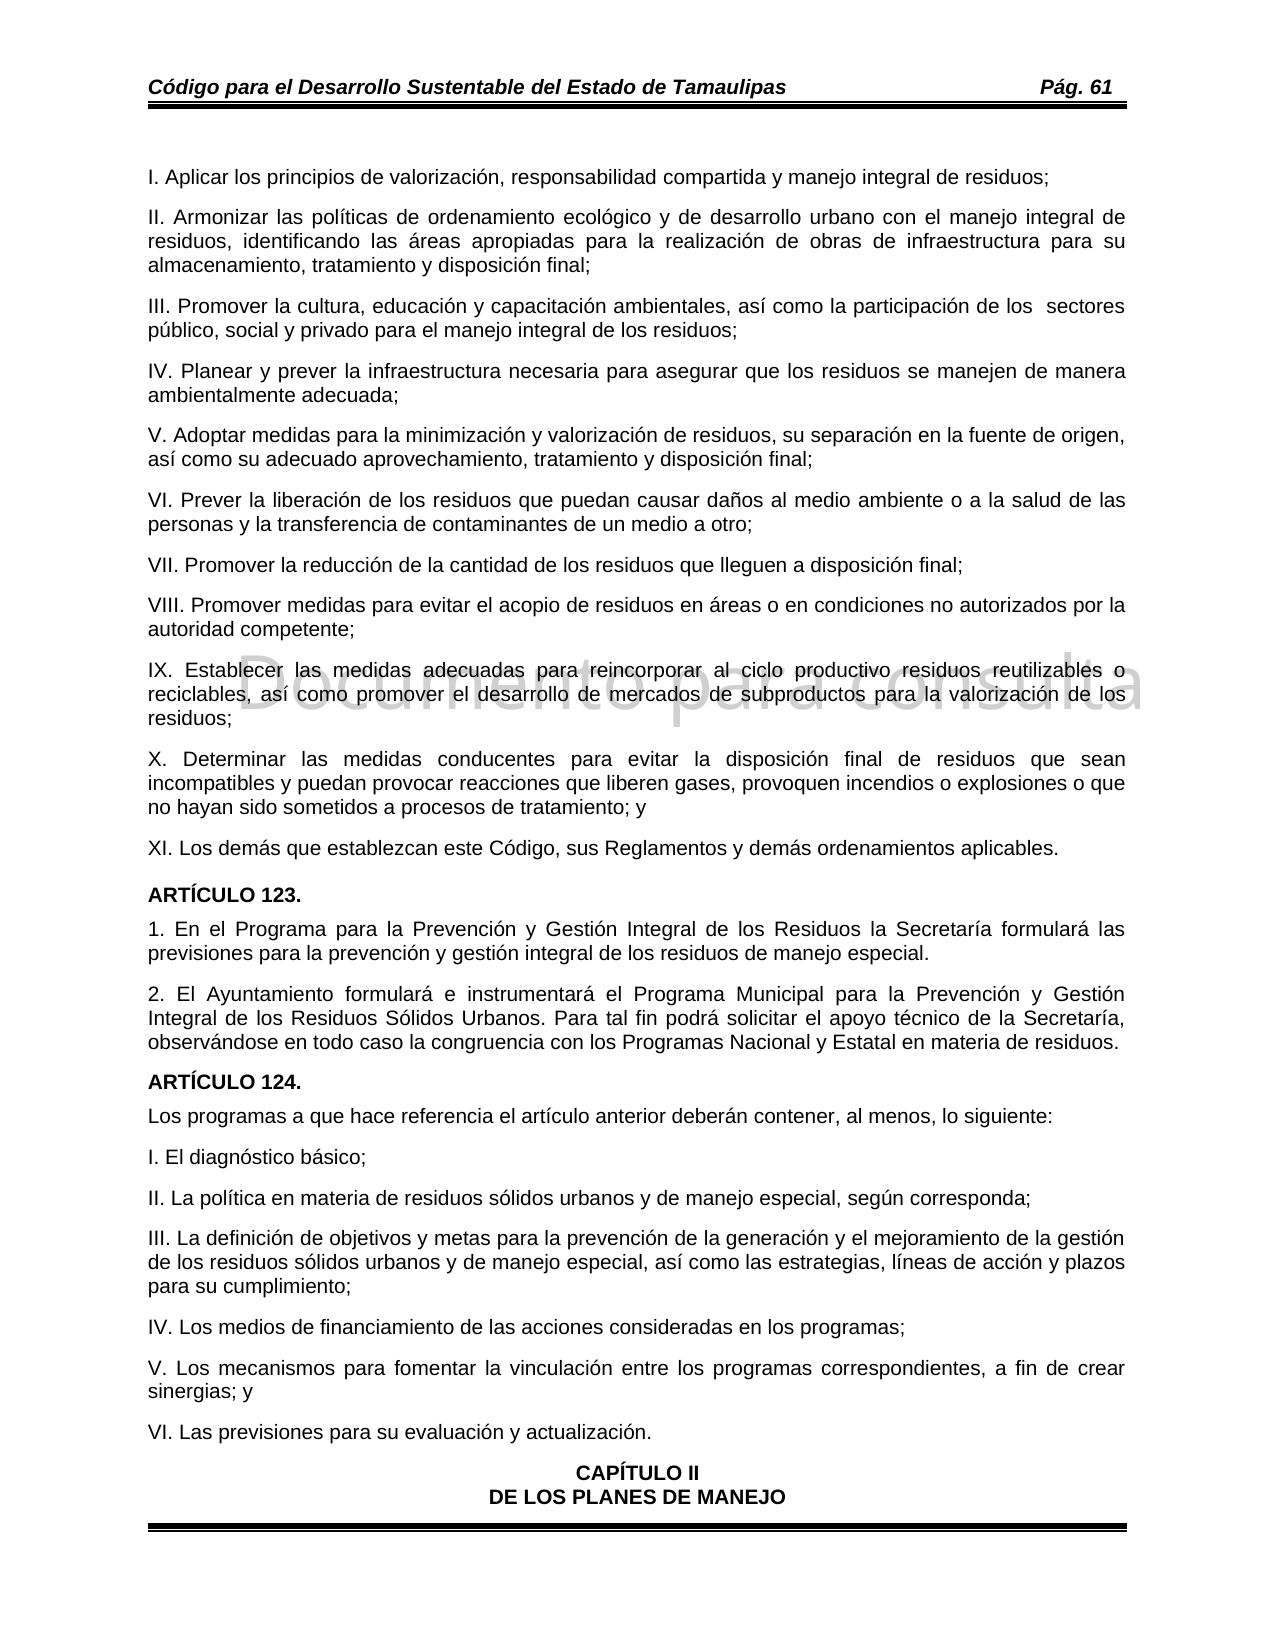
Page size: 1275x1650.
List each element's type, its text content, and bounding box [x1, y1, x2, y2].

text IX. Establecer las medidas adecuadas para reincorporar al ciclo productivo residuos reutilizables o reciclables, así como promover el desarrollo de mercados de subproductos para la valorización de los residuos; [148, 658, 1127, 730]
text II. Armonizar las políticas de ordenamiento ecológico y de desarrollo urbano con el manejo integral de residuos, identificando las áreas apropiadas para la realización de obras de infraestructura para su almacenamiento, tratamiento y disposición final; [148, 205, 1127, 277]
text X. Determinar las medidas conducentes para evitar la disposición final de residuos que sean incompatibles y puedan provocar reacciones que liberen gases, provoquen incendios o explosiones o que no hayan sido sometidos a procesos de tratamiento; y [148, 747, 1127, 818]
text II. La política en materia de residuos sólidos urbanos y de manejo especial, según corresponda; [148, 1185, 1127, 1209]
text ARTÍCULO 124. [148, 1070, 1127, 1094]
text IV. Planear y prever la infraestructura necesaria para asegurar que los residuos se manejen de manera ambientalmente adecuada; [148, 358, 1127, 406]
text IV. Los medios de financiamiento de las acciones consideradas en los programas; [148, 1315, 1127, 1339]
text V. Los mecanismos para fomentar la vinculación entre los programas correspondientes, a fin de crear sinergias; y [148, 1355, 1127, 1403]
text CAPÍTULO II [148, 1461, 1127, 1485]
text I. Aplicar los principios de valorización, responsabilidad compartida y manejo integral de residuos; [148, 164, 1127, 188]
text DE LOS PLANES DE MANEJO [148, 1485, 1127, 1509]
text VI. Prever la liberación de los residuos que puedan causar daños al medio ambiente o a la salud de las personas y la transferencia de contaminantes de un medio a otro; [148, 488, 1127, 536]
text 1. En el Programa para la Prevención y Gestión Integral de los Residuos la Secretaría formulará las previsiones para la prevención y gestión integral de los residuos de manejo especial. [148, 917, 1127, 965]
text 2. El Ayuntamiento formulará e instrumentará el Programa Municipal para la Prevención y Gestión Integral de los Residuos Sólidos Urbanos. Para tal fin podrá solicitar el apoyo técnico de la Secretaría, observándose en todo caso la congruencia con los Programas Nacional y Estatal en materia de residuos. [148, 982, 1127, 1053]
text ARTÍCULO 123. [148, 883, 1127, 907]
text XI. Los demás que establezcan este Código, sus Reglamentos y demás ordenamientos aplicables. [148, 835, 1127, 859]
text III. La definición de objetivos y metas para la prevención de la generación y el mejoramiento de la gestión de los residuos sólidos urbanos y de manejo especial, así como las estrategias, líneas de acción y plazos para su cumplimiento; [148, 1226, 1127, 1298]
text V. Adoptar medidas para la minimización y valorización de residuos, su separación en la fuente de origen, así como su adecuado aprovechamiento, tratamiento y disposición final; [148, 423, 1127, 471]
text VIII. Promover medidas para evitar el acopio de residuos en áreas o en condiciones no autorizados por la autoridad competente; [148, 593, 1127, 641]
text I. El diagnóstico básico; [148, 1144, 1127, 1168]
text VI. Las previsiones para su evaluación y actualización. [148, 1420, 1127, 1444]
text Los programas a que hace referencia el artículo anterior deberán contener, al menos, lo siguiente: [148, 1104, 1127, 1128]
text VII. Promover la reducción de la cantidad de los residuos que lleguen a disposición final; [148, 553, 1127, 577]
text III. Promover la cultura, educación y capacitación ambientales, así como la participación de los sectores público, social y privado para el manejo integral de los residuos; [148, 294, 1127, 342]
